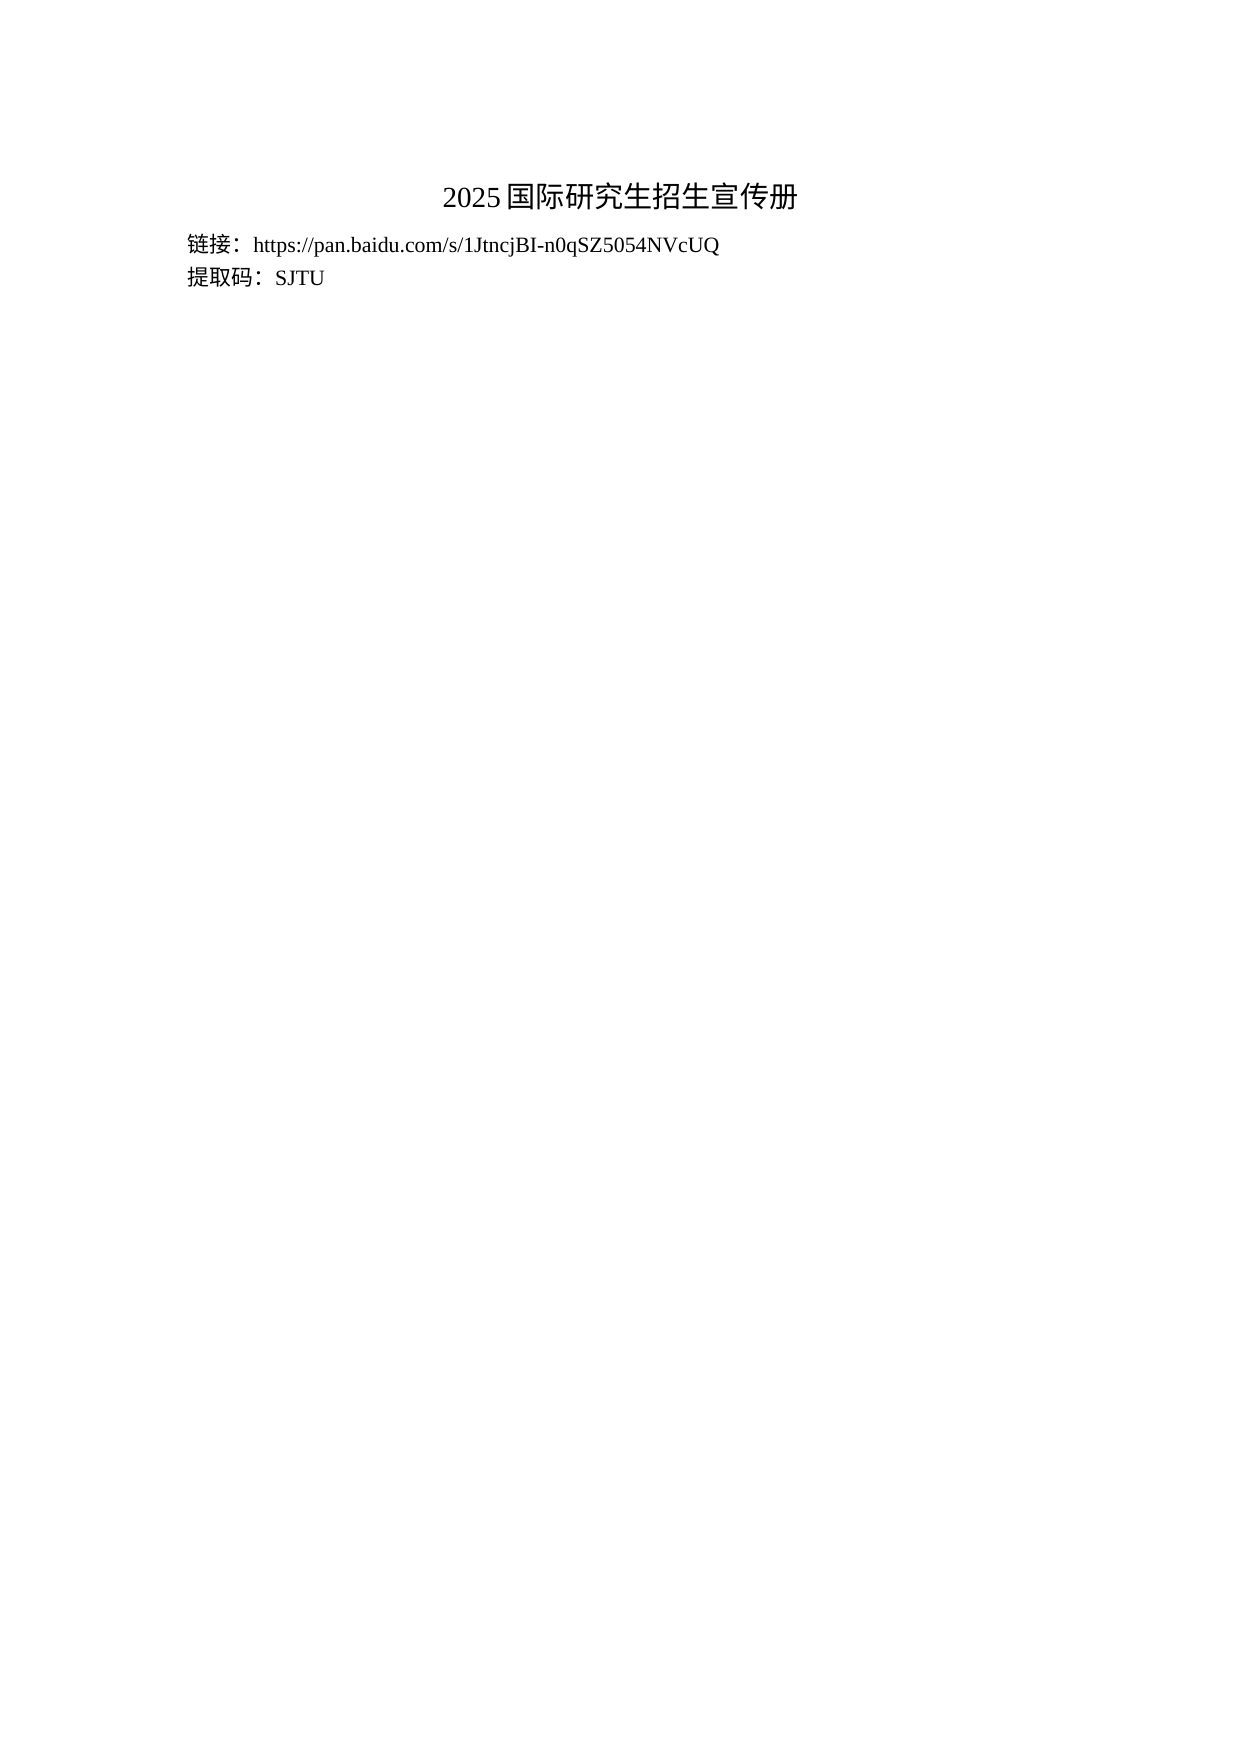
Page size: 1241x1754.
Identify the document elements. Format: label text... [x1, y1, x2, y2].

text 链接：https://pan.baidu.com/s/1JtncjBI-n0qSZ5054NVcUQ [187, 227, 1053, 259]
text 提取码：SJTU [187, 259, 1053, 292]
text 2025国际研究生招生宣传册 [187, 162, 1053, 227]
